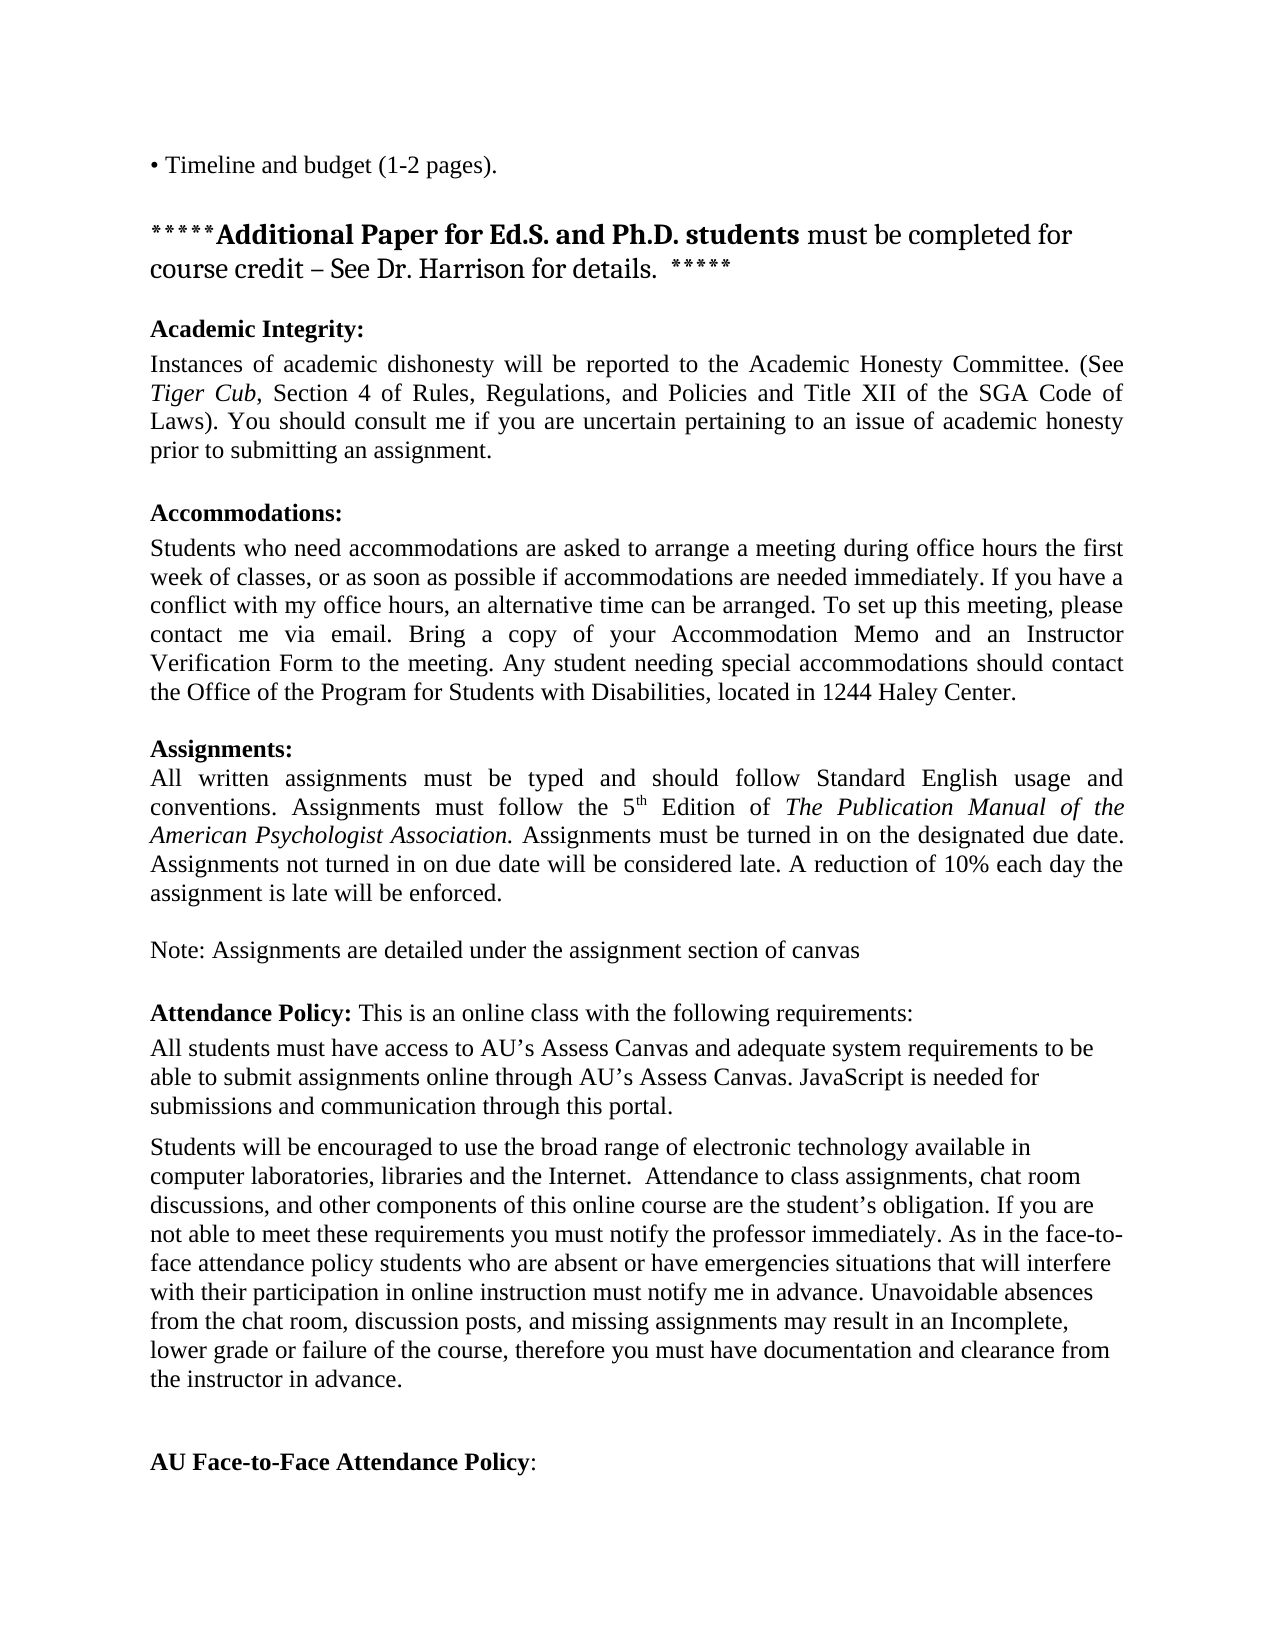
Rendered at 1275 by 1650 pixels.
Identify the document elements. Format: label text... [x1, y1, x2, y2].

text All written assignments must be typed and should follow Standard English usage and conventions. Assignments must follow the 5th Edition of The Publication Manual of the American Psychologist Association. Assignments must be turned in on the designated due date. Assignments not turned in on due date will be considered late. A reduction of 10% each day the assignment is late will be enforced. [150, 763, 1125, 907]
text • Timeline and budget (1-2 pages). [150, 150, 1125, 179]
text Academic Integrity: [150, 314, 1125, 343]
text Note: Assignments are detailed under the assignment section of canvas [150, 935, 1125, 964]
text Attendance Policy: This is an online class with the following requirements: [150, 998, 1125, 1027]
text *****Additional Paper for Ed.S. and Ph.D. students must be completed for course credit – See Dr. Harrison for details. ***** [150, 218, 1125, 286]
text Instances of academic dishonesty will be reported to the Academic Honesty Committee. (See Tiger Cub, Section 4 of Rules, Regulations, and Policies and Title XII of the SGA Code of Laws). You should consult me if you are uncertain pertaining to an issue of academic honesty prior to submitting an assignment. [150, 349, 1125, 464]
text Assignments: [150, 734, 1125, 763]
text All students must have access to AU’s Assess Canvas and adequate system requirements to be able to submit assignments online through AU’s Assess Canvas. JavaScript is needed for submissions and communication through this portal. [150, 1033, 1125, 1120]
text Students who need accommodations are asked to arrange a meeting during office hours the first week of classes, or as soon as possible if accommodations are needed immediately. If you have a conflict with my office hours, an alternative time can be arranged. To set up this meeting, please contact me via email. Bring a copy of your Accommodation Memo and an Instructor Verification Form to the meeting. Any student needing special accommodations should contact the Office of the Program for Students with Disabilities, located in 1244 Haley Center. [150, 533, 1125, 705]
text AU Face-to-Face Attendance Policy: [150, 1447, 1125, 1476]
text Accommodations: [150, 498, 1125, 527]
text Students will be encouraged to use the broad range of electronic technology available in computer laboratories, libraries and the Internet. Attendance to class assignments, chat room discussions, and other components of this online course are the student’s obligation. If you are not able to meet these requirements you must notify the professor immediately. As in the face-to-face attendance policy students who are absent or have emergencies situations that will interfere with their participation in online instruction must notify me in advance. Unavoidable absences from the chat room, discussion posts, and missing assignments may result in an Incomplete, lower grade or failure of the course, therefore you must have documentation and clearance from the instructor in advance. [150, 1132, 1125, 1393]
